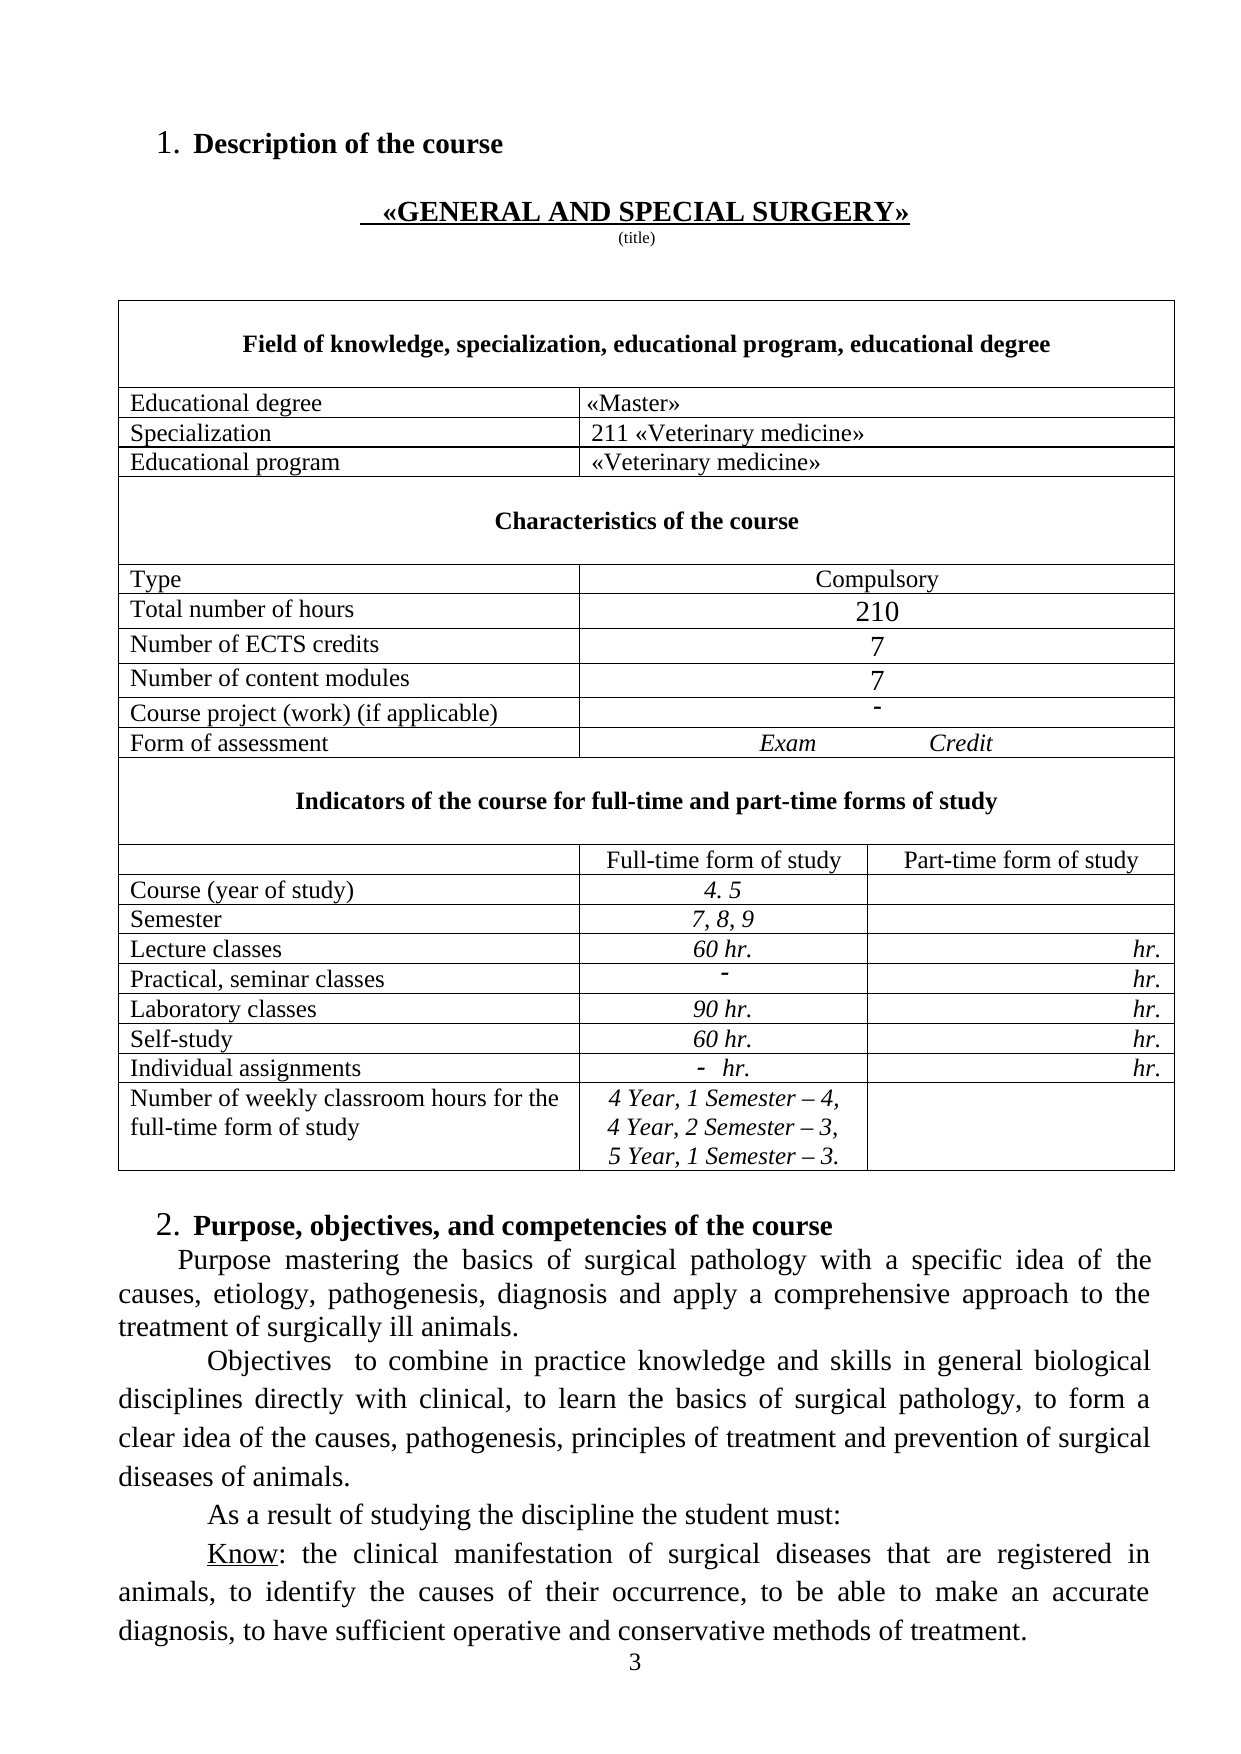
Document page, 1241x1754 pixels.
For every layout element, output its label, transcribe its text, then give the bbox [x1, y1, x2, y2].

table_cell [868, 905, 1174, 933]
table_cell Exam Credit [580, 728, 1174, 757]
table_cell Self-study [119, 1024, 579, 1052]
table_cell «Master» [580, 388, 1174, 417]
table_cell 4. 5 [580, 875, 867, 903]
table_cell [868, 875, 1174, 903]
table_cell 7 [580, 664, 1174, 697]
table_header Field of knowledge, specialization, educational program, educational degree [119, 301, 1174, 387]
table_cell 4 Year, 1 Semester – 4, 4 Year, 2 Semester – 3, 5 Year, 1 Semester – 3. [580, 1083, 867, 1169]
table_cell hr. [868, 1054, 1174, 1082]
table_cell 60 hr. [580, 1024, 867, 1052]
table_cell [119, 845, 579, 874]
table_cell Number of weekly classroom hours for the full-time form of study [119, 1083, 579, 1169]
table_cell Practical, seminar classes [119, 964, 579, 993]
text Purpose mastering the basics of surgical pathology with a specific idea of ​​the causes, etiology, pathogenesis, diagnosis and apply a comprehensive approach to the treatment of surgically ill animals. [118, 1242, 1152, 1343]
text As a result of studying the discipline the student must: [118, 1497, 1152, 1531]
table_cell Type [119, 565, 579, 593]
subtitle Description of the course [156, 122, 1152, 161]
table_cell Part-time form of study [868, 845, 1174, 874]
text Know: the clinical manifestation of surgical diseases that are registered in animals, to identify the causes of their occurrence, to be able to make an accurate diagnosis, to have sufficient operative and conservative methods of treatment. [118, 1536, 1152, 1646]
table_cell 7 [580, 629, 1174, 662]
subtitle Purpose, objectives, and competencies of the course [156, 1204, 1152, 1242]
table_cell Specialization [119, 418, 579, 446]
table_cell Compulsory [580, 565, 1174, 593]
text (title) [118, 228, 1152, 247]
table_cell Course (year of study) [119, 875, 579, 903]
table_cell Characteristics of the course [119, 477, 1174, 563]
table_cell «Veterinary medicine» [580, 448, 1174, 476]
table_cell hr. [868, 1024, 1174, 1052]
table_cell hr. [868, 964, 1174, 993]
table_cell Indicators of the course for full-time and part-time forms of study [119, 758, 1174, 844]
table_cell Semester [119, 905, 579, 933]
table_cell hr. [580, 1054, 867, 1082]
table_cell Form of assessment [119, 728, 579, 757]
table_cell Number of content modules [119, 664, 579, 697]
table_cell [868, 1083, 1174, 1169]
table_cell Laboratory classes [119, 994, 579, 1023]
table_cell Full-time form of study [580, 845, 867, 874]
table_cell [580, 698, 1174, 727]
table_cell 211 «Veterinary medicine» [580, 418, 1174, 446]
table_cell 60 hr. [580, 934, 867, 963]
table_cell Educational program [119, 448, 579, 476]
table_cell 210 [580, 594, 1174, 628]
table_cell 7, 8, 9 [580, 905, 867, 933]
table_cell hr. [868, 934, 1174, 963]
table_cell Individual assignments [119, 1054, 579, 1082]
text Objectives to combine in practice knowledge and skills in general biological disciplines directly with clinical, to learn the basics of surgical pathology, to form a clear idea of the causes, pathogenesis, principles of treatment and prevention of surgical diseases of animals. [118, 1343, 1152, 1492]
table_cell hr. [868, 994, 1174, 1023]
table_cell Educational degree [119, 388, 579, 417]
table_cell Lecture classes [119, 934, 579, 963]
table_cell Number of ECTS credits [119, 629, 579, 662]
text «GENERAL AND SPECIAL SURGERY» [118, 194, 1152, 228]
table_cell Total number of hours [119, 594, 579, 628]
table_cell 90 hr. [580, 994, 867, 1023]
table_cell Course project (work) (if applicable) [119, 698, 579, 727]
table_cell [580, 964, 867, 993]
